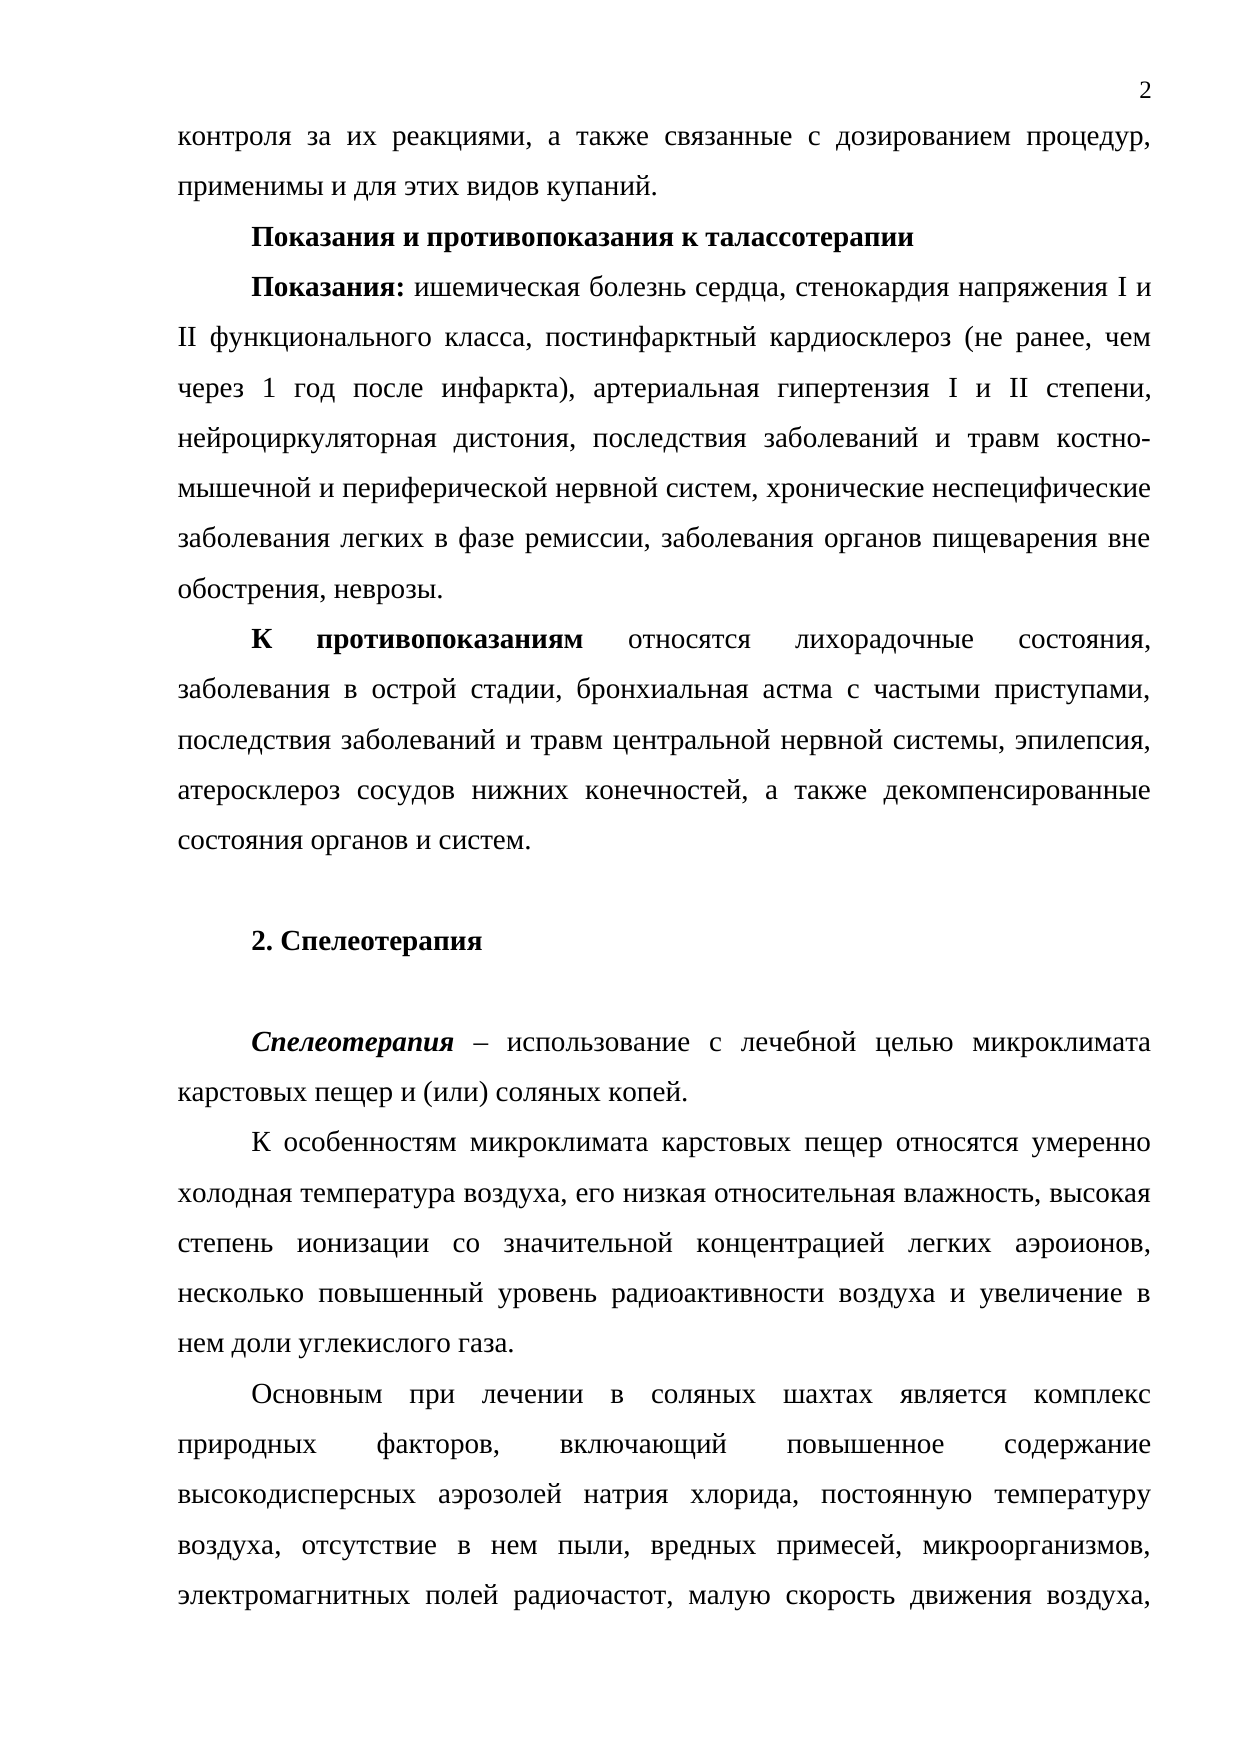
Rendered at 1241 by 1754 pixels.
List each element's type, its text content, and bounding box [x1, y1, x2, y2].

text К противопоказаниям относятся лихорадочные состояния, заболевания в острой стадии, бронхиальная астма с частыми приступами, последствия заболеваний и травм центральной нервной системы, эпилепсия, атеросклероз сосудов нижних конечностей, а также декомпенсированные состояния органов и систем. [177, 621, 1152, 856]
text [177, 118, 1152, 202]
text К особенностям микроклимата карстовых пещер относятся умеренно холодная температура воздуха, его низкая относительная влажность, высокая степень ионизации со значительной концентрацией легких аэроионов, несколько повышенный уровень радиоактивности воздуха и увеличение в нем доли углекислого газа. [177, 1124, 1152, 1359]
text 2. Спелеотерапия [177, 923, 1152, 957]
text Спелеотерапия – использование с лечебной целью микроклимата карстовых пещер и (или) соляных копей. [177, 1024, 1152, 1108]
text Показания: ишемическая болезнь сердца, стенокардия напряжения I и II функционального класса, постинфарктный кардиосклероз (не ранее, чем через 1 год после инфаркта), артериальная гипертензия I и II степени, нейроциркуляторная дистония, последствия заболеваний и травм костно-мышечной и периферической нервной систем, хронические неспецифические заболевания легких в фазе ремиссии, заболевания органов пищеварения вне обострения, неврозы. [177, 269, 1152, 604]
text Показания и противопоказания к талассотерапии [177, 219, 1152, 252]
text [177, 1376, 1152, 1611]
